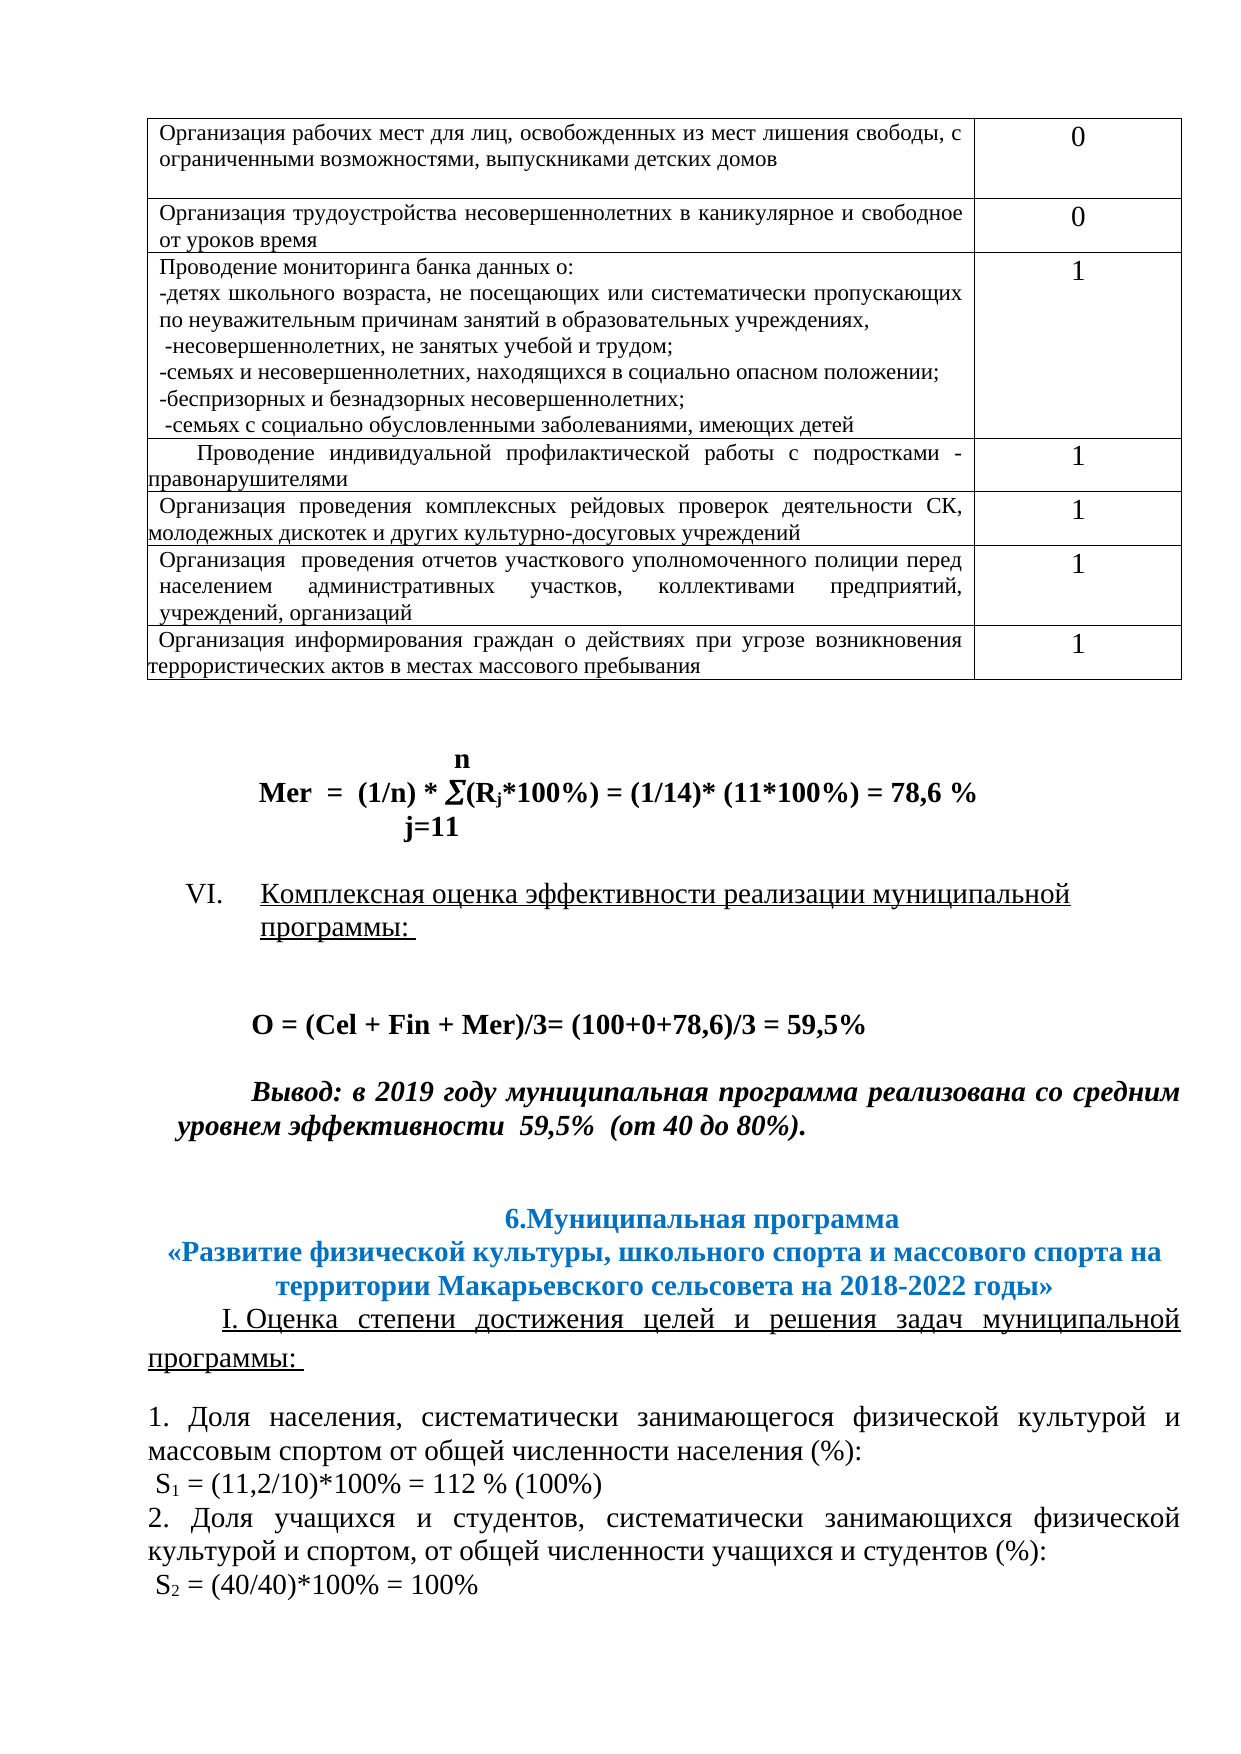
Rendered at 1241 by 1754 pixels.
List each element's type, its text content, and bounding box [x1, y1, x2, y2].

table_cell 1 [975, 546, 1181, 625]
text S2 = (40/40)*100% = 100% [148, 1567, 1181, 1601]
text «Развитие физической культуры, школьного спорта и массового спорта на территории Макарьевского сельсовета на 2018-2022 годы» [148, 1234, 1181, 1301]
table_cell 0 [975, 119, 1181, 198]
text S1 = (11,2/10)*100% = 112 % (100%) [148, 1466, 1181, 1500]
table_cell Проводение мониторинга банка данных о: -детях школьного возраста, не посещающих или систематически пропускающих по неуважительным причинам занятий в образовательных учреждениях, -несовершеннолетних, не занятых учебой и трудом; -семьях и несовершеннолетних, находящихся в социально опасном положении; -беспризорных и безнадзорных несовершеннолетних; -семьях с социально обусловленными заболеваниями, имеющих детей [148, 253, 974, 437]
text I. Оценка степени достижения целей и решения задач муниципальной программы: [148, 1301, 1181, 1373]
list программы: [260, 909, 1181, 943]
subtitle 6.Муниципальная программа [223, 1201, 1181, 1234]
text Mer = (1/n) * (Rj*100%) = (1/14)* (11*100%) = 78,6 % [177, 775, 1181, 809]
text n [148, 741, 1181, 775]
text Вывод: в 2019 году муниципальная программа реализована со средним уровнем эффективности 59,5% (от 40 до 80%). [177, 1074, 1181, 1141]
table_cell 1 [975, 626, 1181, 679]
table_cell Организация проведения отчетов участкового уполномоченного полиции перед населением административных участков, коллективами предприятий, учреждений, организаций [148, 546, 974, 625]
table_cell 0 [975, 199, 1181, 252]
text O = (Cel + Fin + Mer)/3= (100+0+78,6)/3 = 59,5% [177, 1007, 1181, 1041]
text 1. Доля населения, систематически занимающегося физической культурой и массовым спортом от общей численности населения (%): [148, 1399, 1181, 1466]
table_cell Организация трудоустройства несовершеннолетних в каникулярное и свободное от уроков время [148, 199, 974, 252]
table_cell 1 [975, 253, 1181, 437]
table_cell 1 [975, 439, 1181, 491]
text j=11 [148, 809, 1181, 842]
text 2. Доля учащихся и студентов, систематически занимающихся физической культурой и спортом, от общей численности учащихся и студентов (%): [148, 1500, 1181, 1567]
table_cell Организация рабочих мест для лиц, освобожденных из мест лишения свободы, с ограниченными возможностями, выпускниками детских домов [148, 119, 974, 198]
table_cell 1 [975, 492, 1181, 545]
table_cell Проводение индивидуальной профилактической работы с подростками - правонарушителями [148, 439, 974, 491]
table_cell Организация проведения комплексных рейдовых проверок деятельности СК, молодежных дискотек и других культурно-досуговых учреждений [148, 492, 974, 545]
list Комплексная оценка эффективности реализации муниципальной [185, 876, 1181, 909]
table_cell Организация информирования граждан о действиях при угрозе возникновения террористических актов в местах массового пребывания [148, 626, 974, 679]
